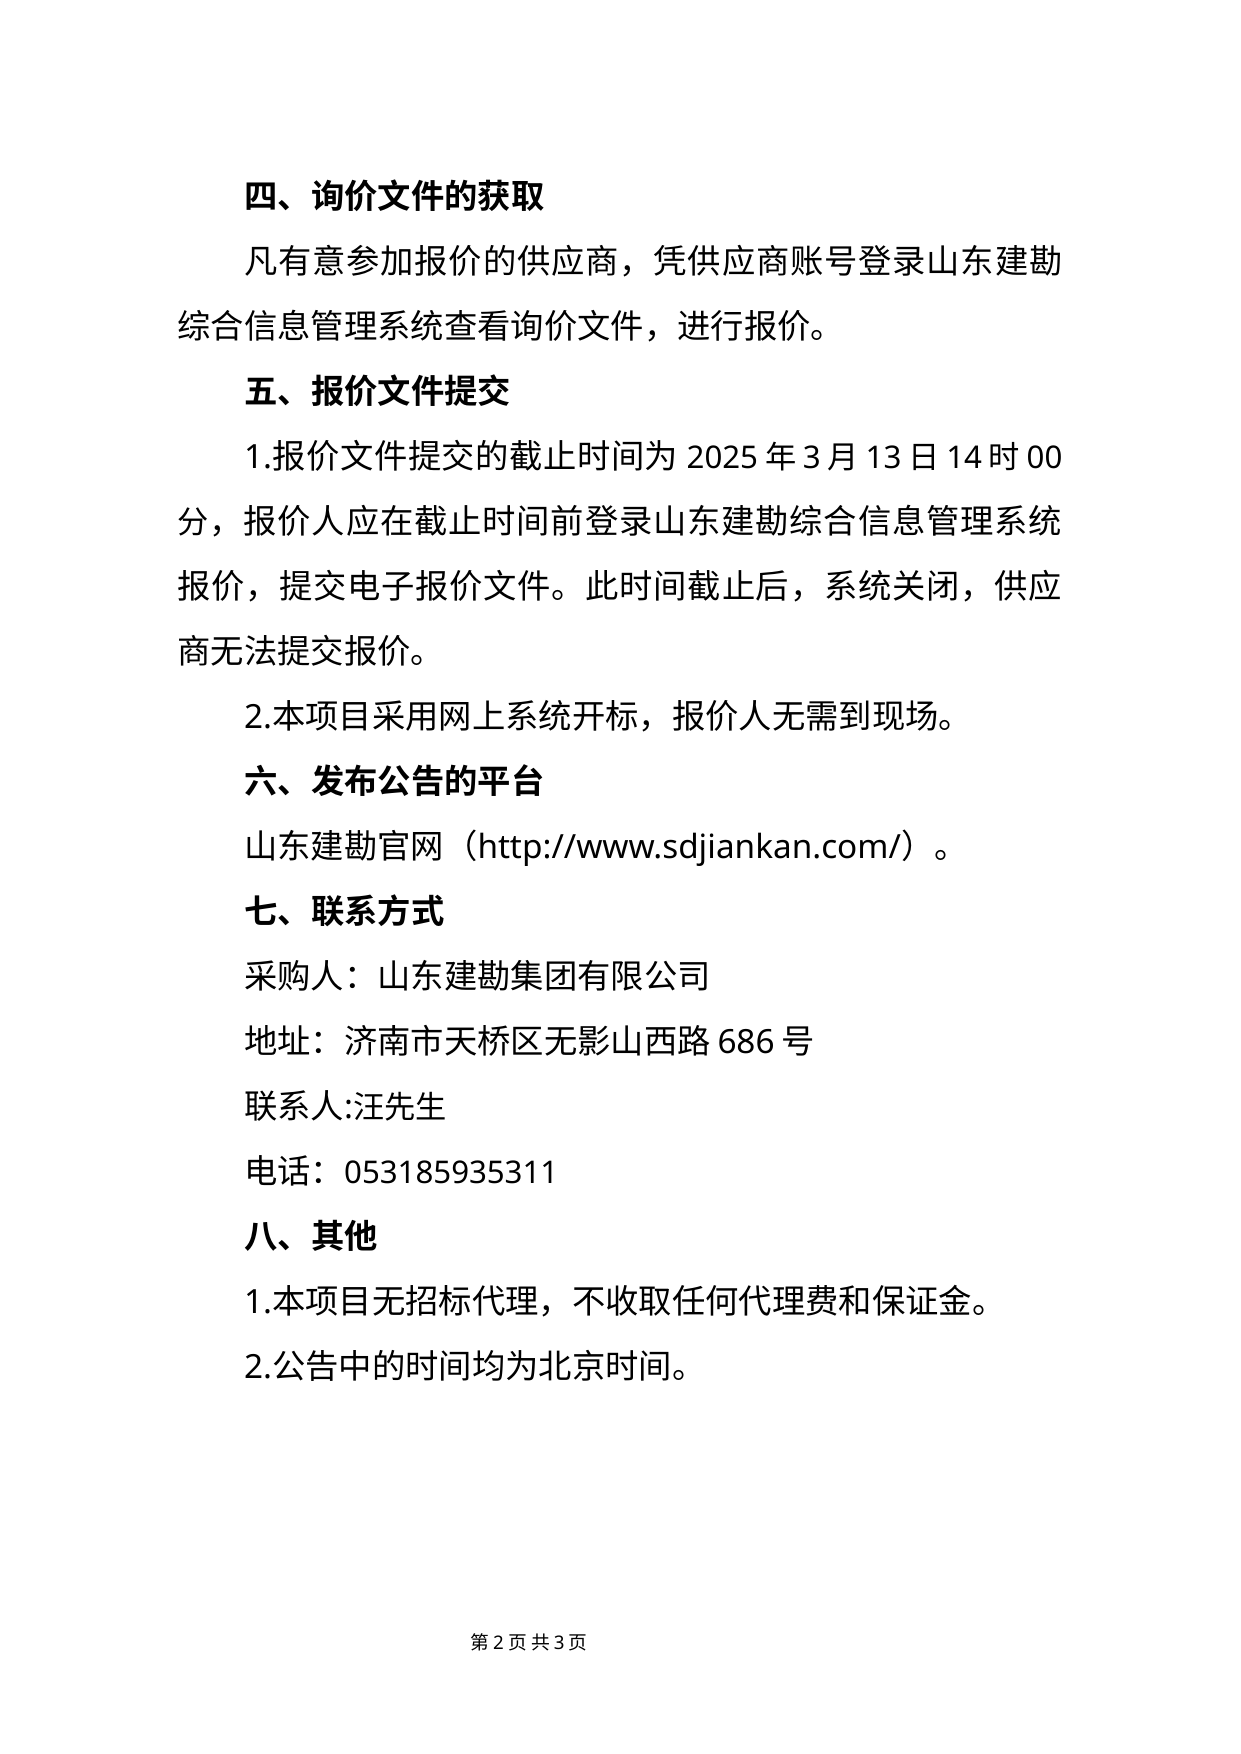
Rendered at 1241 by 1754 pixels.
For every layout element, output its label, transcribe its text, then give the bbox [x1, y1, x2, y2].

text 八、其他 [177, 1202, 1063, 1267]
text 电话：053185935311 [177, 1137, 1063, 1202]
text 四、询价文件的获取 [177, 162, 1063, 227]
text 六、发布公告的平台 [177, 747, 1063, 812]
text 山东建勘官网（http://www.sdjiankan.com/）。 [177, 812, 1063, 877]
text 1.报价文件提交的截止时间为2025年3月13日14时00分，报价人应在截止时间前登录山东建勘综合信息管理系统报价，提交电子报价文件。此时间截止后，系统关闭，供应商无法提交报价。 [177, 422, 1063, 682]
text 地址：济南市天桥区无影山西路686号 [177, 1007, 1063, 1072]
text 七、联系方式 [177, 877, 1063, 942]
text 五、报价文件提交 [177, 357, 1063, 422]
text 采购人：山东建勘集团有限公司 [177, 942, 1063, 1007]
text 2.公告中的时间均为北京时间。 [177, 1332, 1063, 1397]
text 凡有意参加报价的供应商，凭供应商账号登录山东建勘综合信息管理系统查看询价文件，进行报价。 [177, 227, 1063, 357]
text 2.本项目采用网上系统开标，报价人无需到现场。 [177, 682, 1063, 747]
text 联系人:汪先生 [177, 1072, 1063, 1137]
text 1.本项目无招标代理，不收取任何代理费和保证金。 [177, 1267, 1063, 1332]
